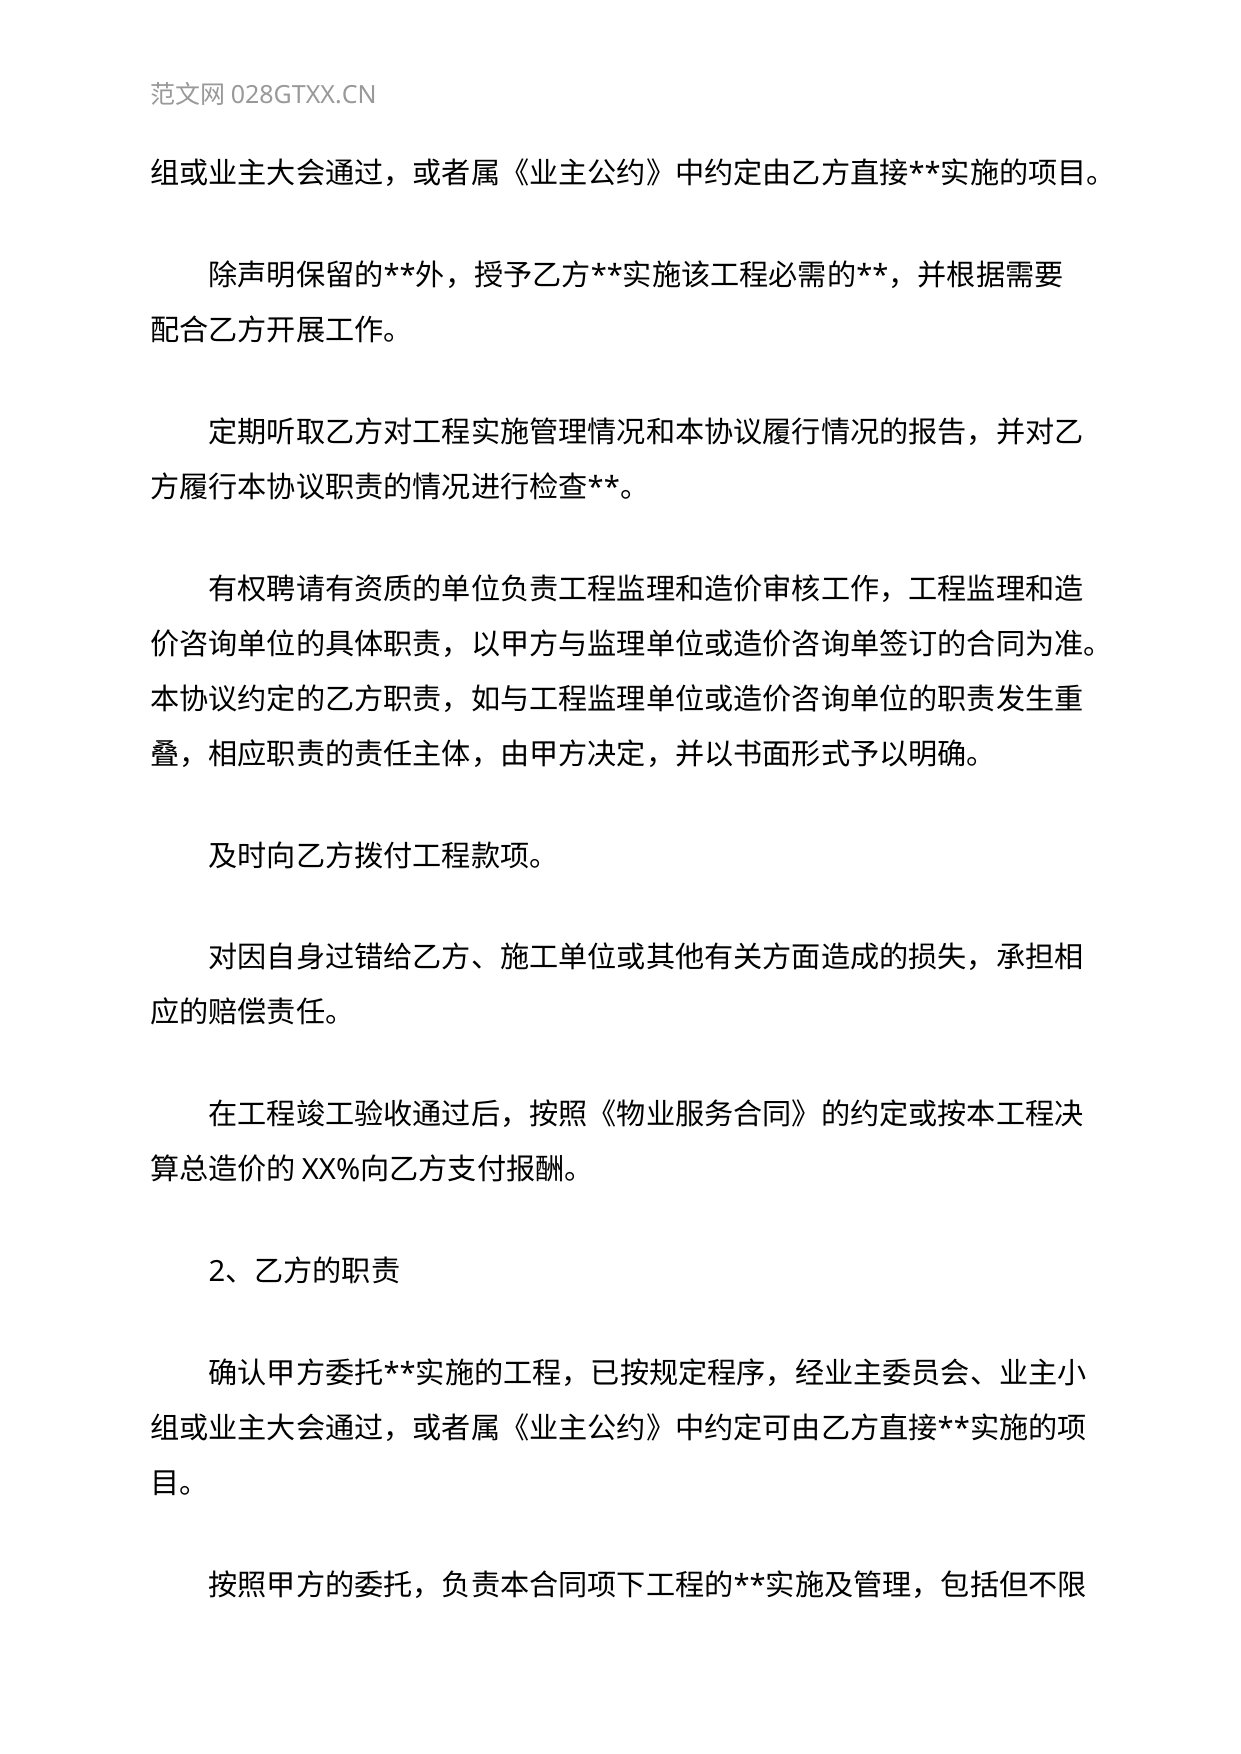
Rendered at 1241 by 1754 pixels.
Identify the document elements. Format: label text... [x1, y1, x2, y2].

text 除声明保留的**外，授予乙方**实施该工程必需的**，并根据需要配合乙方开展工作。 [150, 252, 1090, 349]
text 2、乙方的职责 [150, 1247, 1090, 1290]
text 确认甲方委托**实施的工程，已按规定程序，经业主委员会、业主小组或业主大会通过，或者属《业主公约》中约定可由乙方直接**实施的项目。 [150, 1349, 1090, 1502]
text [150, 150, 1090, 192]
text 有权聘请有资质的单位负责工程监理和造价审核工作，工程监理和造价咨询单位的具体职责，以甲方与监理单位或造价咨询单签订的合同为准。本协议约定的乙方职责，如与工程监理单位或造价咨询单位的职责发生重叠，相应职责的责任主体，由甲方决定，并以书面形式予以明确。 [150, 566, 1090, 773]
text 对因自身过错给乙方、施工单位或其他有关方面造成的损失，承担相应的赔偿责任。 [150, 934, 1090, 1031]
text 定期听取乙方对工程实施管理情况和本协议履行情况的报告，并对乙方履行本协议职责的情况进行检查**。 [150, 409, 1090, 506]
text 及时向乙方拨付工程款项。 [150, 832, 1090, 874]
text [150, 1561, 1090, 1603]
text 在工程竣工验收通过后，按照《物业服务合同》的约定或按本工程决算总造价的XX%向乙方支付报酬。 [150, 1091, 1090, 1188]
